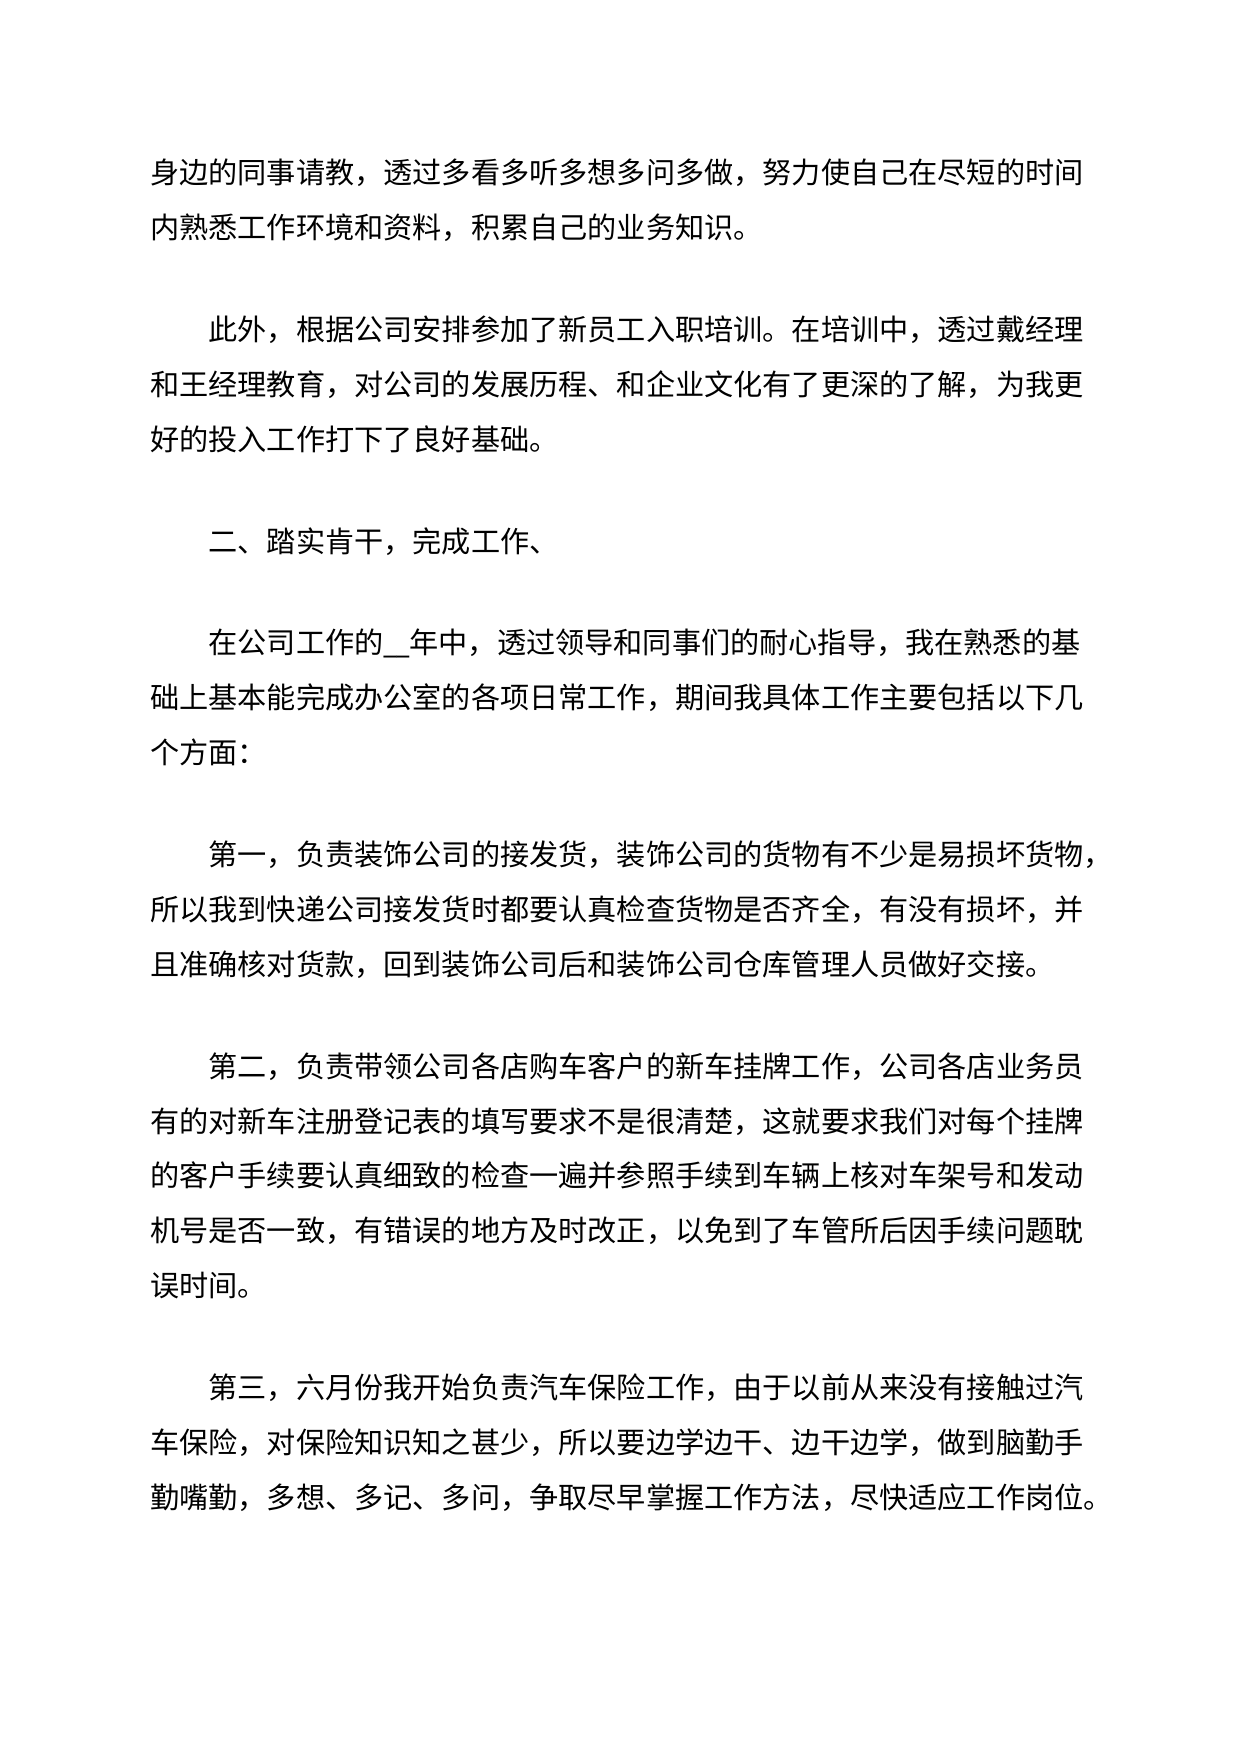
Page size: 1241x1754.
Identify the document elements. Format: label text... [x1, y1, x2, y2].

text 第一，负责装饰公司的接发货，装饰公司的货物有不少是易损坏货物，所以我到快递公司接发货时都要认真检查货物是否齐全，有没有损坏，并且准确核对货款，回到装饰公司后和装饰公司仓库管理人员做好交接。 [150, 832, 1090, 984]
text 此外，根据公司安排参加了新员工入职培训。在培训中，透过戴经理和王经理教育，对公司的发展历程、和企业文化有了更深的了解，为我更好的投入工作打下了良好基础。 [150, 307, 1090, 459]
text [150, 150, 1090, 247]
text 第三，六月份我开始负责汽车保险工作，由于以前从来没有接触过汽车保险，对保险知识知之甚少，所以要边学边干、边干边学，做到脑勤手勤嘴勤，多想、多记、多问，争取尽早掌握工作方法，尽快适应工作岗位。 [150, 1364, 1090, 1517]
text 在公司工作的__年中，透过领导和同事们的耐心指导，我在熟悉的基础上基本能完成办公室的各项日常工作，期间我具体工作主要包括以下几个方面： [150, 620, 1090, 772]
text 二、踏实肯干，完成工作、 [150, 518, 1090, 561]
text 第二，负责带领公司各店购车客户的新车挂牌工作，公司各店业务员有的对新车注册登记表的填写要求不是很清楚，这就要求我们对每个挂牌的客户手续要认真细致的检查一遍并参照手续到车辆上核对车架号和发动机号是否一致，有错误的地方及时改正，以免到了车管所后因手续问题耽误时间。 [150, 1043, 1090, 1305]
